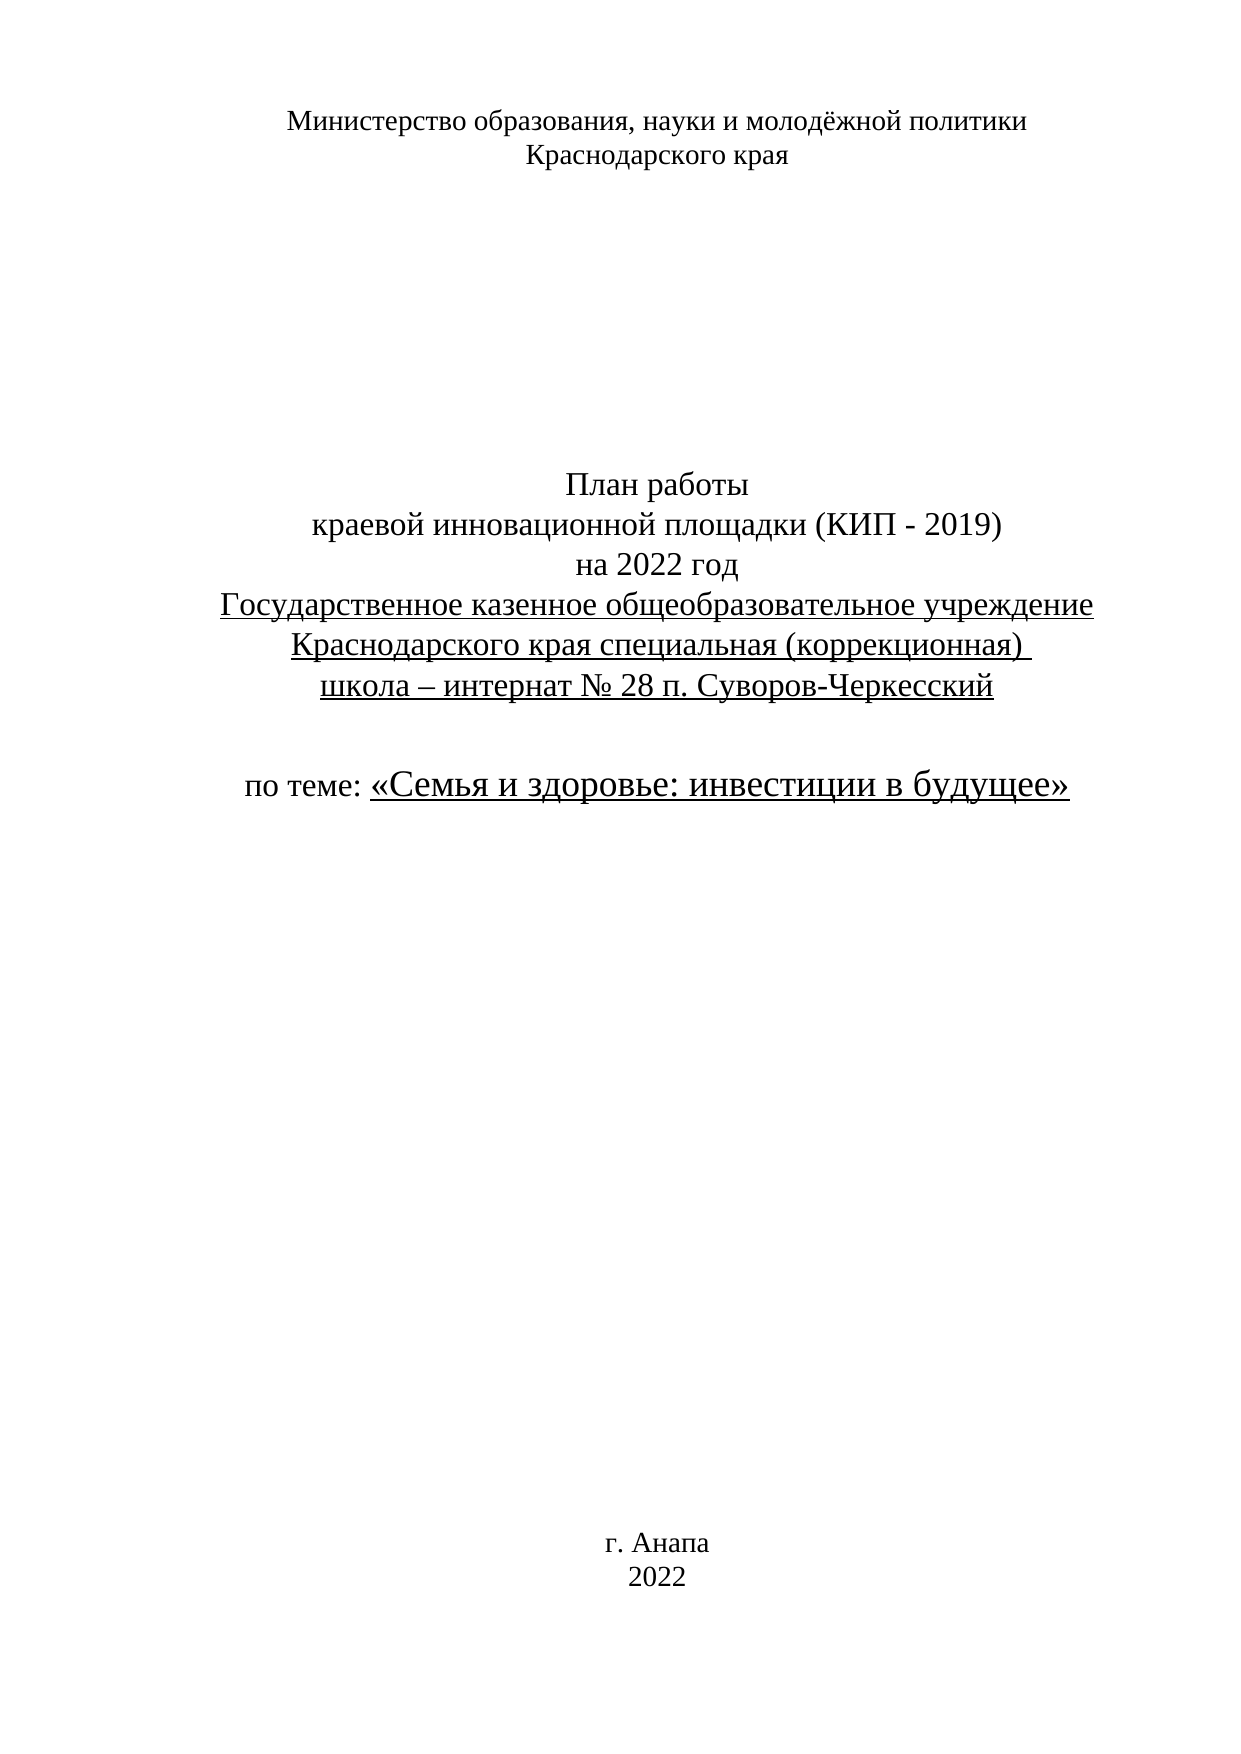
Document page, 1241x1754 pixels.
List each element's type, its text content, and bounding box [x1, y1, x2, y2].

text г. Анапа [148, 1525, 1166, 1559]
text на 2022 год [148, 544, 1166, 582]
text 2022 [148, 1559, 1166, 1592]
text Министерство образования, науки и молодёжной политики [148, 103, 1166, 137]
text по теме: «Семья и здоровье: инвестиции в будущее» [148, 762, 1166, 805]
text школа – интернат № 28 п. Суворов-Черкесский [148, 665, 1166, 703]
text краевой инновационной площадки (КИП - 2019) [148, 504, 1166, 542]
text Краснодарского края [148, 137, 1166, 171]
text Государственное казенное общеобразовательное учреждение Краснодарского края специальная (коррекционная) [148, 584, 1166, 663]
text План работы [148, 464, 1166, 502]
